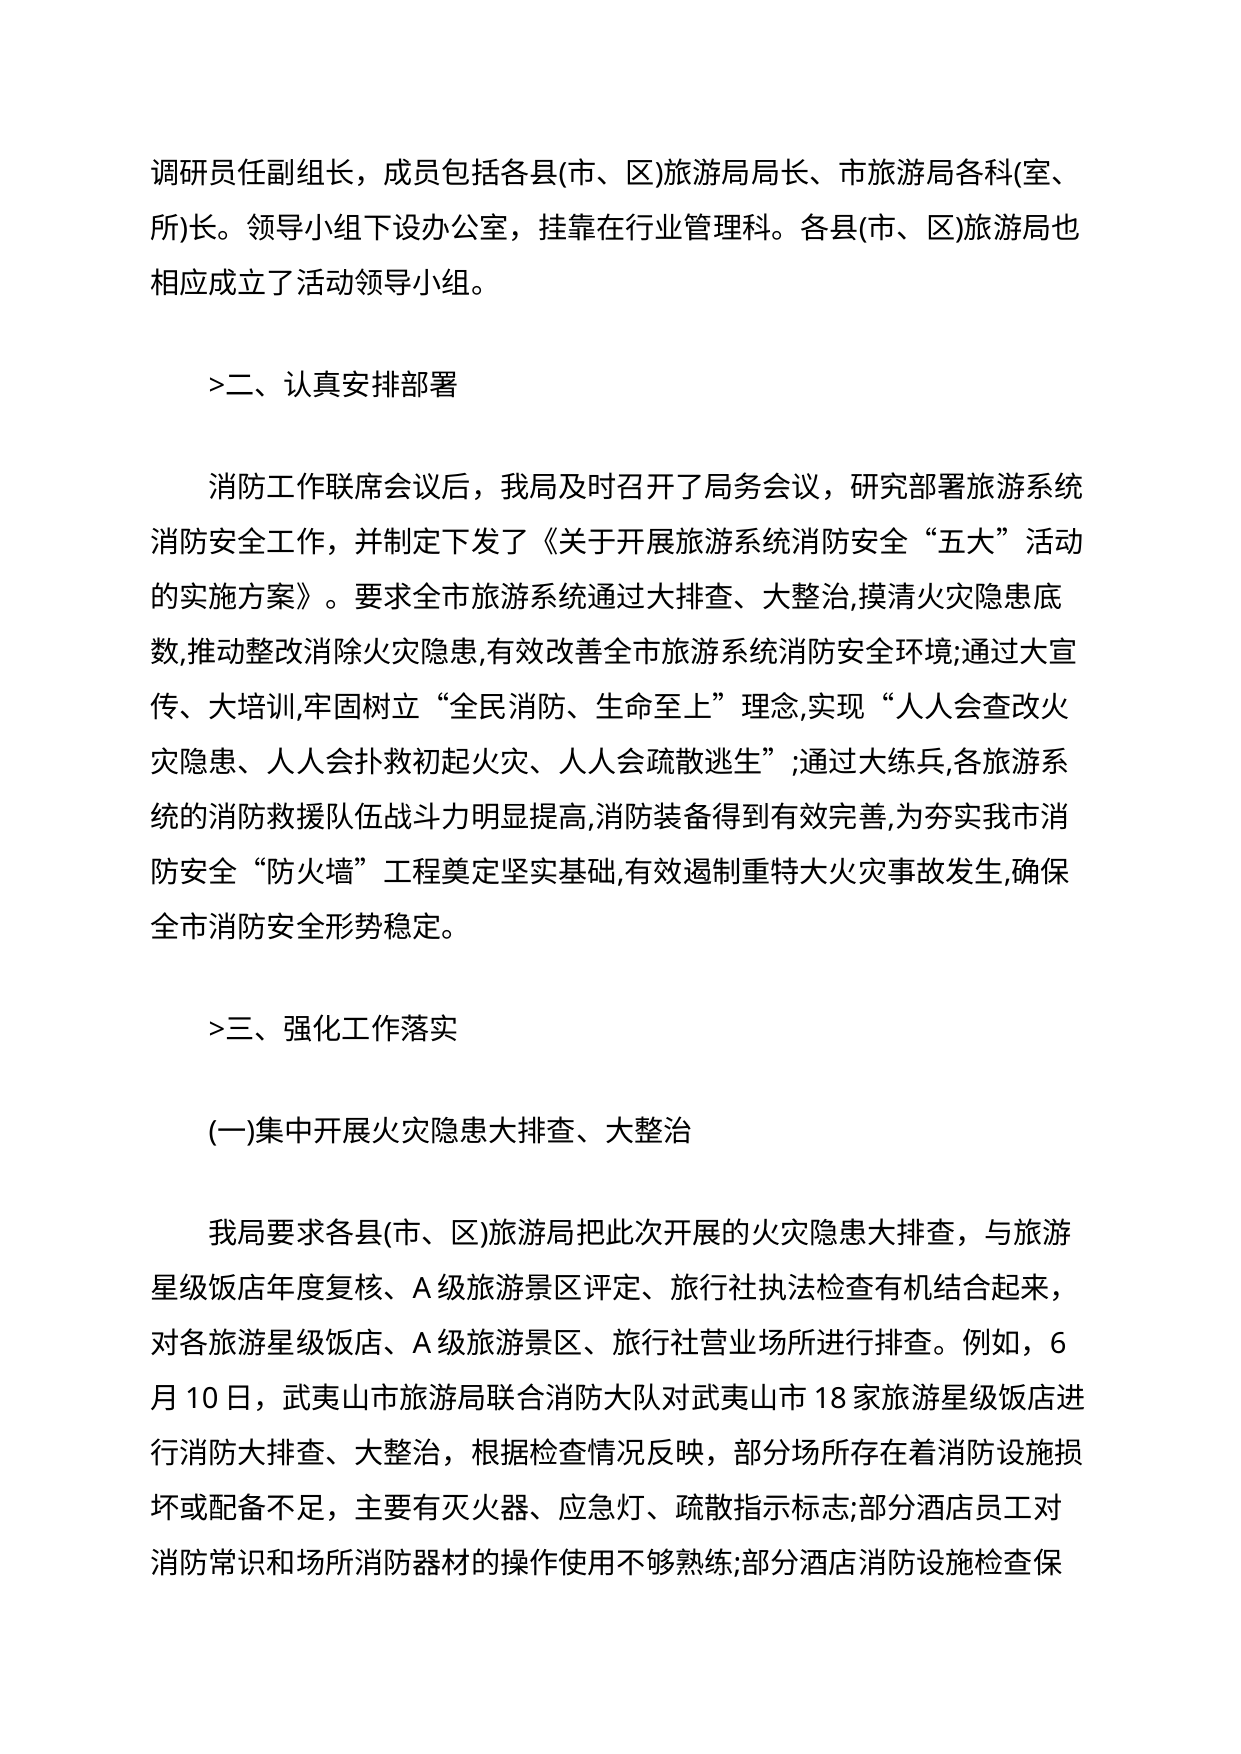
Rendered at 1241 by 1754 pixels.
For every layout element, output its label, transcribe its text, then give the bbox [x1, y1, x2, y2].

text 消防工作联席会议后，我局及时召开了局务会议，研究部署旅游系统消防安全工作，并制定下发了《关于开展旅游系统消防安全“五大”活动的实施方案》。要求全市旅游系统通过大排查、大整治,摸清火灾隐患底数,推动整改消除火灾隐患,有效改善全市旅游系统消防安全环境;通过大宣传、大培训,牢固树立“全民消防、生命至上”理念,实现“人人会查改火灾隐患、人人会扑救初起火灾、人人会疏散逃生”;通过大练兵,各旅游系统的消防救援队伍战斗力明显提高,消防装备得到有效完善,为夯实我市消防安全“防火墙”工程奠定坚实基础,有效遏制重特大火灾事故发生,确保全市消防安全形势稳定。 [150, 464, 1090, 946]
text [150, 150, 1090, 302]
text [150, 1209, 1090, 1582]
text >二、认真安排部署 [150, 362, 1090, 404]
text >三、强化工作落实 [150, 1005, 1090, 1048]
text (一)集中开展火灾隐患大排查、大整治 [150, 1107, 1090, 1150]
